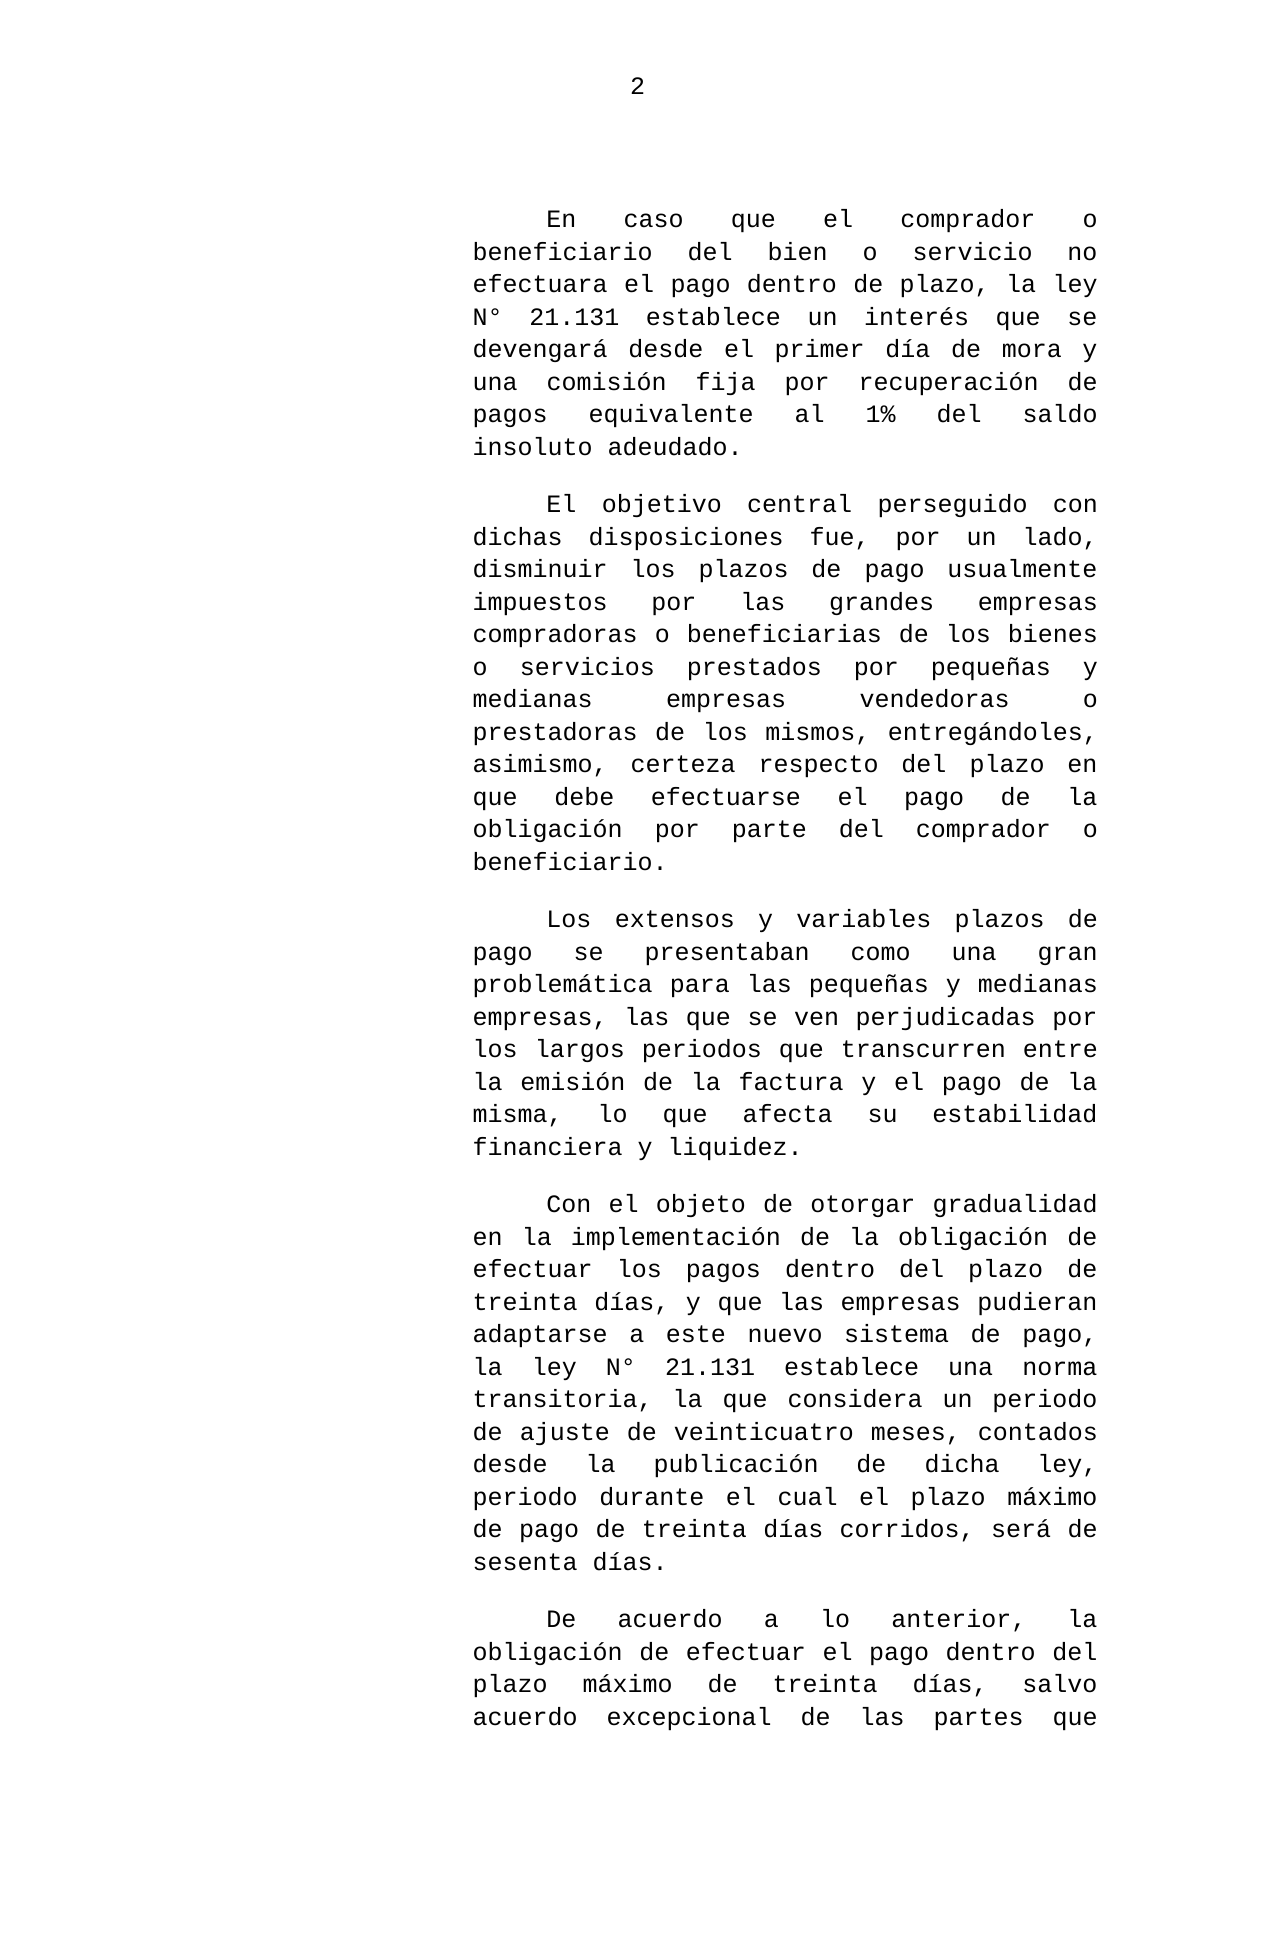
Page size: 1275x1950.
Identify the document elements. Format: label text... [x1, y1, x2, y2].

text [472, 1607, 1098, 1733]
text En caso que el comprador o beneficiario del bien o servicio no efectuara el pago dentro de plazo, la ley N° 21.131 establece un interés que se devengará desde el primer día de mora y una comisión fija por recuperación de pagos equivalente al 1% del saldo insoluto adeudado. [472, 207, 1098, 463]
text Los extensos y variables plazos de pago se presentaban como una gran problemática para las pequeñas y medianas empresas, las que se ven perjudicadas por los largos periodos que transcurren entre la emisión de la factura y el pago de la misma, lo que afecta su estabilidad financiera y liquidez. [472, 907, 1098, 1163]
text El objetivo central perseguido con dichas disposiciones fue, por un lado, disminuir los plazos de pago usualmente impuestos por las grandes empresas compradoras o beneficiarias de los bienes o servicios prestados por pequeñas y medianas empresas vendedoras o prestadoras de los mismos, entregándoles, asimismo, certeza respecto del plazo en que debe efectuarse el pago de la obligación por parte del comprador o beneficiario. [472, 492, 1098, 878]
text Con el objeto de otorgar gradualidad en la implementación de la obligación de efectuar los pagos dentro del plazo de treinta días, y que las empresas pudieran adaptarse a este nuevo sistema de pago, la ley N° 21.131 establece una norma transitoria, la que considera un periodo de ajuste de veinticuatro meses, contados desde la publicación de dicha ley, periodo durante el cual el plazo máximo de pago de treinta días corridos, será de sesenta días. [472, 1192, 1098, 1578]
